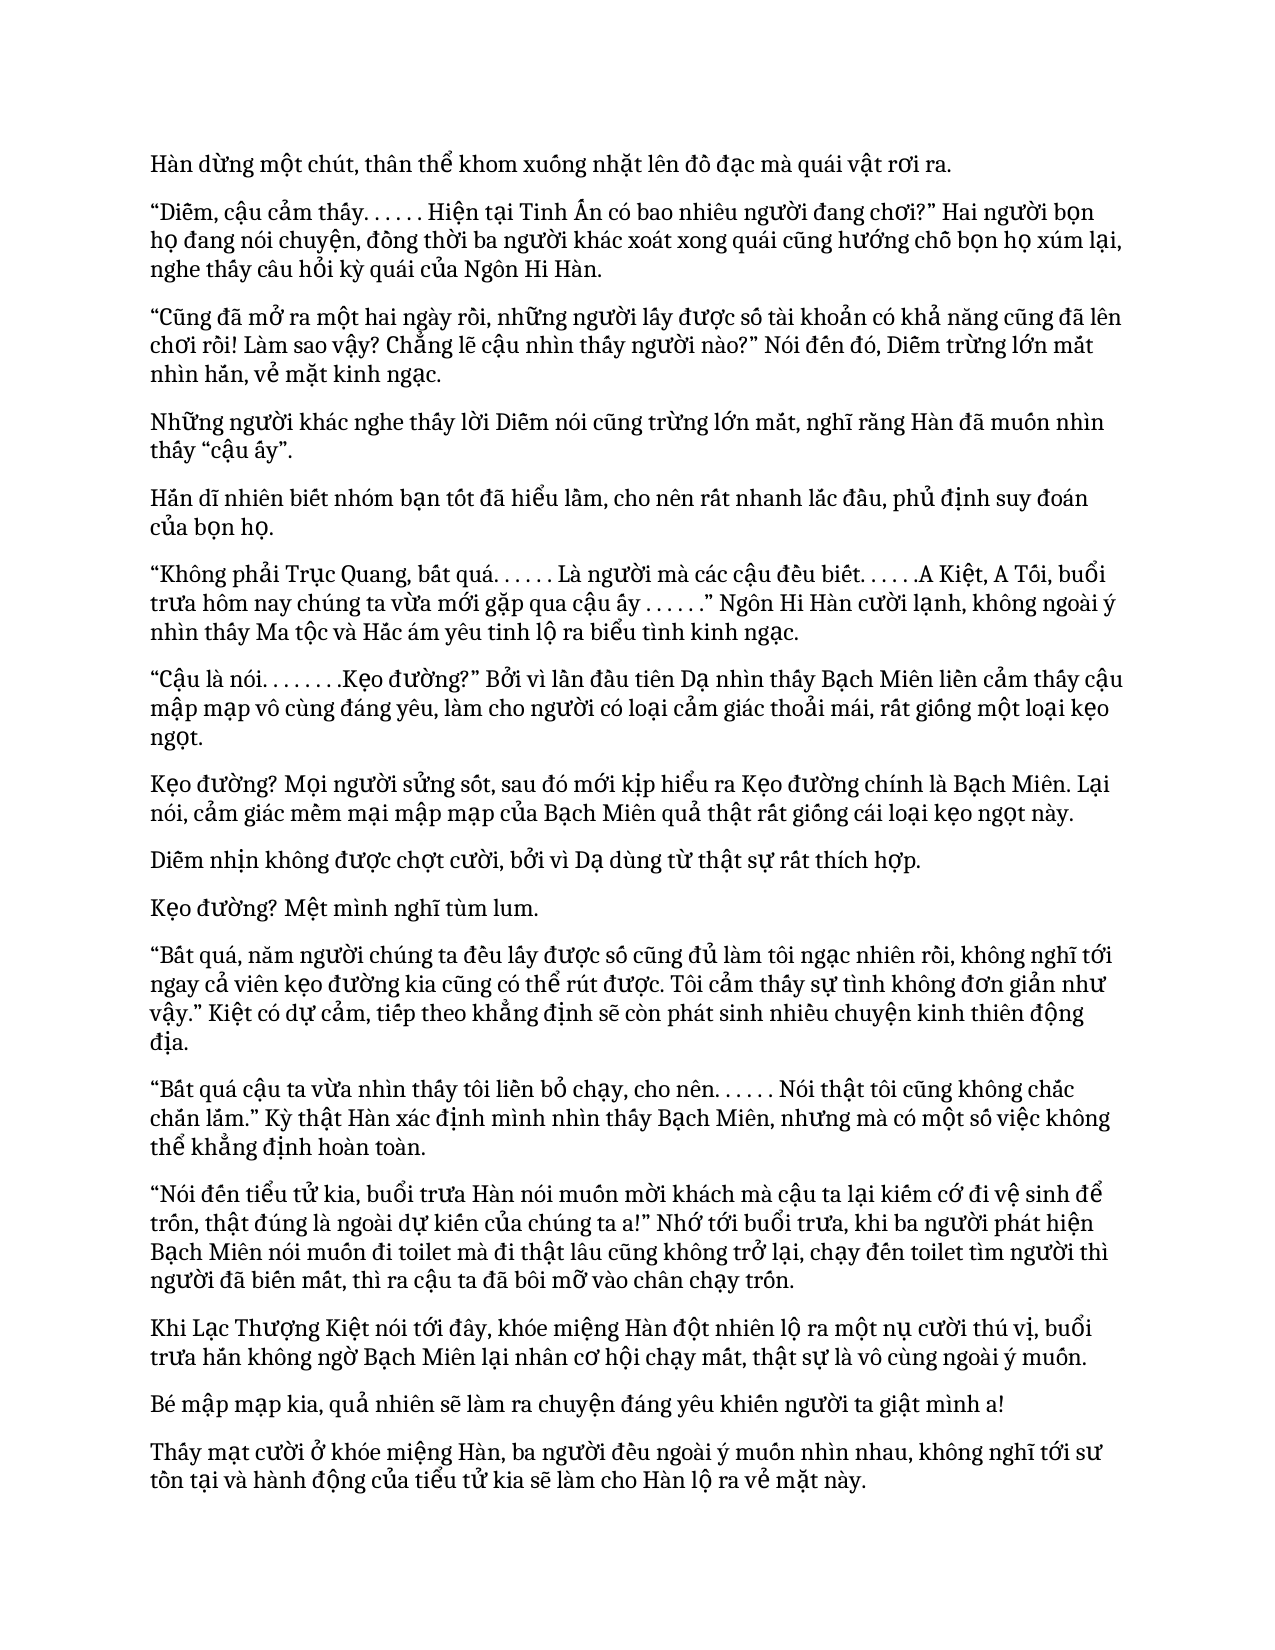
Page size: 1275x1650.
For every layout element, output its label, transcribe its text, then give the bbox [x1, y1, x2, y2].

text Hắn dĩ nhiên biết nhóm bạn tốt đã hiểu lầm, cho nên rất nhanh lắc đầu, phủ định suy đoán của bọn họ. [150, 484, 1125, 541]
text Những người khác nghe thấy lời Diễm nói cũng trừng lớn mắt, nghĩ rằng Hàn đã muốn nhìn thấy “cậu ấy”. [150, 407, 1125, 465]
text “Không phải Trục Quang, bất quá. . . . . . Là người mà các cậu đều biết. . . . . .A Kiệt, A Tối, buổi trưa hôm nay chúng ta vừa mới gặp qua cậu ấy . . . . . .” Ngôn Hi Hàn cười lạnh, không ngoài ý nhìn thấy Ma tộc và Hắc ám yêu tinh lộ ra biểu tình kinh ngạc. [150, 560, 1125, 646]
text “Cũng đã mở ra một hai ngày rồi, những người lấy được số tài khoản có khả năng cũng đã lên chơi rồi! Làm sao vậy? Chẳng lẽ cậu nhìn thấy người nào?” Nói đến đó, Diễm trừng lớn mắt nhìn hắn, vẻ mặt kinh ngạc. [150, 302, 1125, 389]
text Kẹo đường? Mệt mình nghĩ tùm lum. [150, 894, 1125, 922]
text Bé mập mạp kia, quả nhiên sẽ làm ra chuyện đáng yêu khiến người ta giật mình a! [150, 1390, 1125, 1419]
text Diễm nhịn không được chợt cười, bởi vì Dạ dùng từ thật sự rất thích hợp. [150, 846, 1125, 875]
text “Bất quá cậu ta vừa nhìn thấy tôi liền bỏ chạy, cho nên. . . . . . Nói thật tôi cũng không chắc chắn lắm.” Kỳ thật Hàn xác định mình nhìn thấy Bạch Miên, nhưng mà có một số việc không thể khẳng định hoàn toàn. [150, 1075, 1125, 1161]
text Thấy mạt cười ở khóe miệng Hàn, ba người đều ngoài ý muốn nhìn nhau, không nghĩ tới sư tồn tại và hành động của tiểu tử kia sẽ làm cho Hàn lộ ra vẻ mặt này. [150, 1437, 1125, 1495]
text “Cậu là nói. . . . . . . .Kẹo đường?” Bởi vì lần đầu tiên Dạ nhìn thấy Bạch Miên liền cảm thấy cậu mập mạp vô cùng đáng yêu, làm cho người có loại cảm giác thoải mái, rất giống một loại kẹo ngọt. [150, 665, 1125, 751]
text Khi Lạc Thượng Kiệt nói tới đây, khóe miệng Hàn đột nhiên lộ ra một nụ cười thú vị, buổi trưa hắn không ngờ Bạch Miên lại nhân cơ hội chạy mất, thật sự là vô cùng ngoài ý muốn. [150, 1314, 1125, 1371]
text Kẹo đường? Mọi người sửng sốt, sau đó mới kịp hiểu ra Kẹo đường chính là Bạch Miên. Lại nói, cảm giác mềm mại mập mạp của Bạch Miên quả thật rất giống cái loại kẹo ngọt này. [150, 770, 1125, 827]
text “Bất quá, năm người chúng ta đều lấy được số cũng đủ làm tôi ngạc nhiên rồi, không nghĩ tới ngay cả viên kẹo đường kia cũng có thể rút được. Tôi cảm thấy sự tình không đơn giản như vậy.” Kiệt có dự cảm, tiếp theo khẳng định sẽ còn phát sinh nhiều chuyện kinh thiên động địa. [150, 941, 1125, 1056]
text Hàn dừng một chút, thân thể khom xuống nhặt lên đồ đạc mà quái vật rơi ra. [150, 150, 1125, 179]
text “Diễm, cậu cảm thấy. . . . . . Hiện tại Tinh Ấn có bao nhiêu người đang chơi?” Hai người bọn họ đang nói chuyện, đồng thời ba người khác xoát xong quái cũng hướng chỗ bọn họ xúm lại, nghe thấy câu hỏi kỳ quái của Ngôn Hi Hàn. [150, 197, 1125, 284]
text “Nói đến tiểu tử kia, buổi trưa Hàn nói muốn mời khách mà cậu ta lại kiếm cớ đi vệ sinh để trốn, thật đúng là ngoài dự kiến của chúng ta a!” Nhớ tới buổi trưa, khi ba người phát hiện Bạch Miên nói muốn đi toilet mà đi thật lâu cũng không trở lại, chạy đến toilet tìm người thì người đã biến mất, thì ra cậu ta đã bôi mỡ vào chân chạy trốn. [150, 1180, 1125, 1295]
